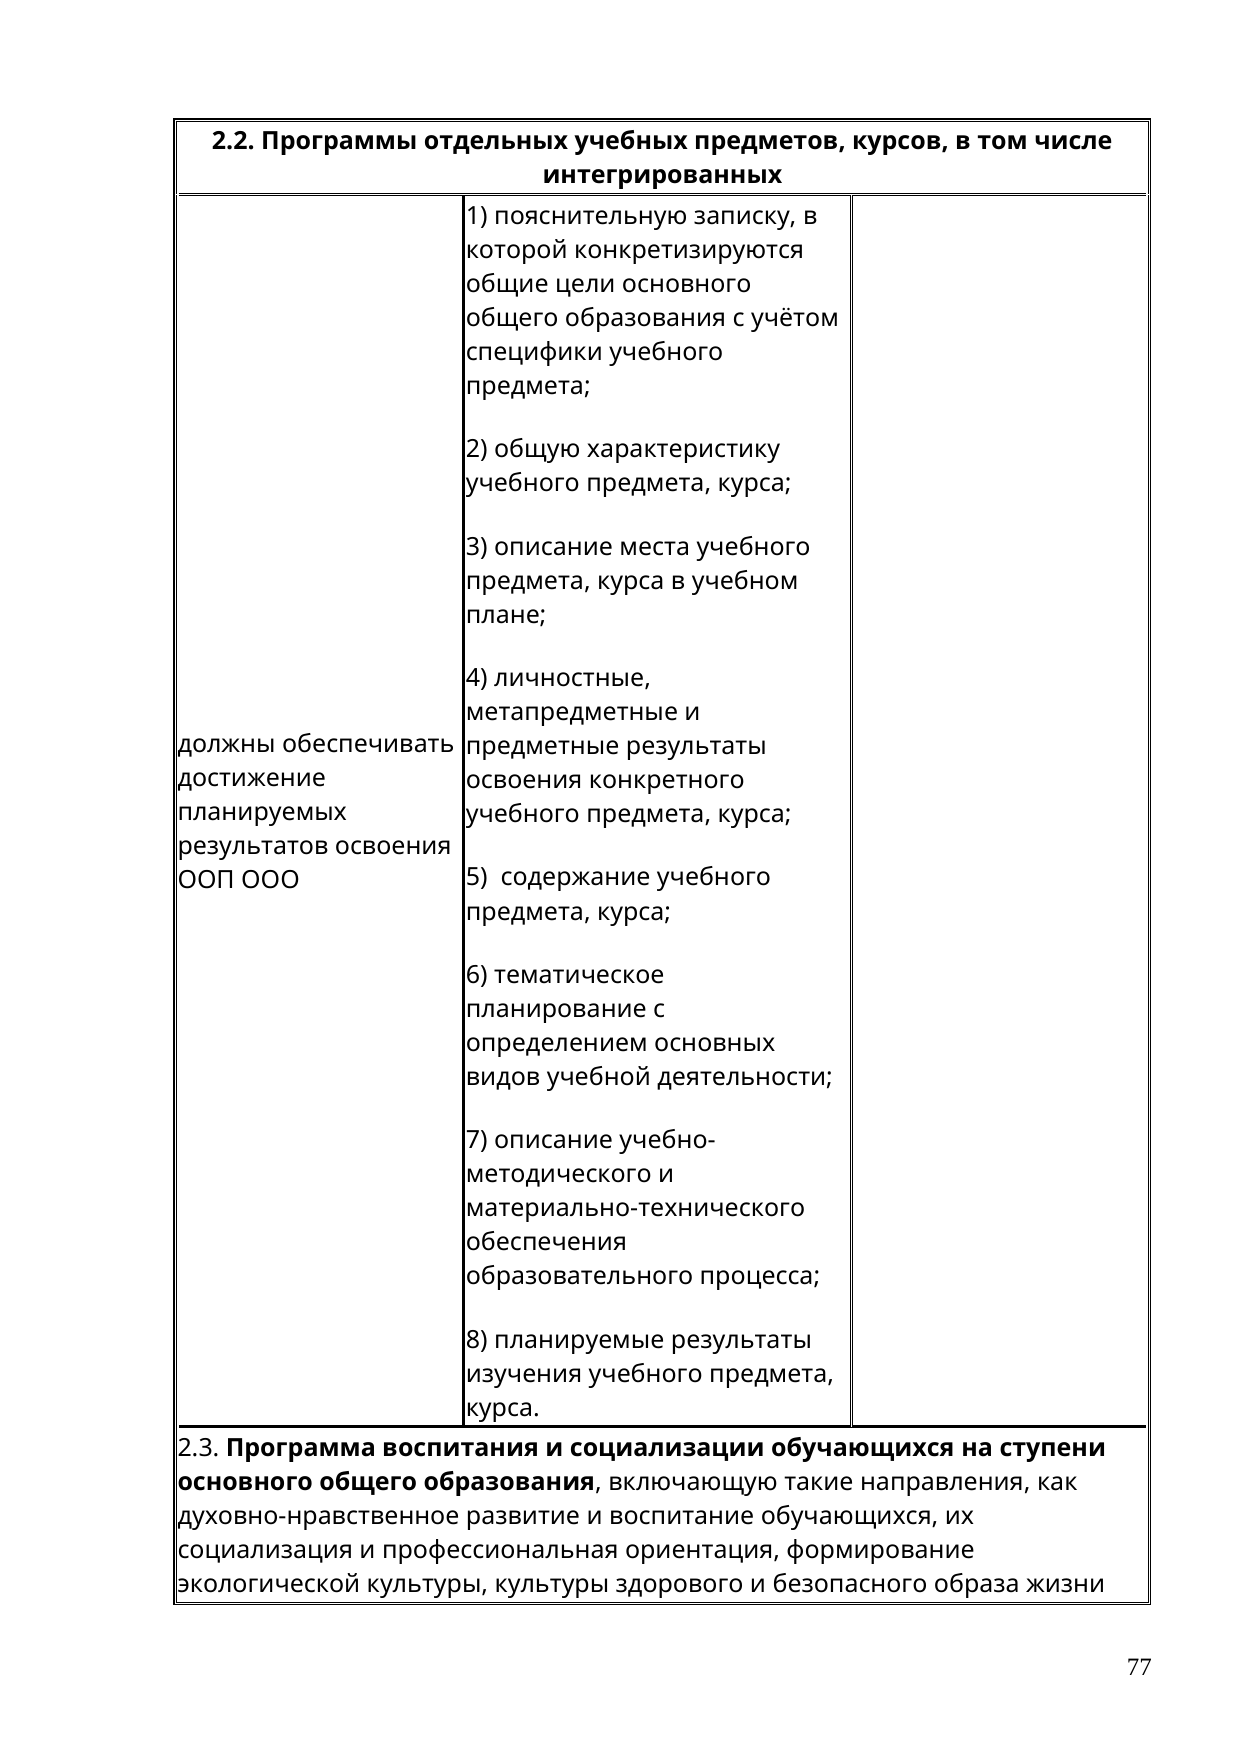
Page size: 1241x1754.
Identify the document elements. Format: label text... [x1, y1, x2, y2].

table_cell должны обеспечивать достижение планируемых результатов освоения ООП ООО [175, 193, 463, 1425]
table_cell 1) пояснительную записку, в которой конкретизируются общие цели основного общего образования с учётом специфики учебного предмета; 2) общую характеристику учебного предмета, курса; 3) описание места учебного предмета, курса в учебном плане; 4) личностные, метапредметные и предметные результаты освоения конкретного учебного предмета, курса; 5) содержание учебного предмета, курса; 6) тематическое планирование с определением основных видов учебной деятельности; 7) описание учебно-методического и материально-технического обеспечения образовательного процесса; 8) планируемые результаты изучения учебного предмета, курса. [465, 196, 850, 1425]
table_cell 2.2. Программы отдельных учебных предметов, курсов, в том числе интегрированных [177, 122, 1148, 193]
table_cell 2.3. Программа воспитания и социализации обучающихся на ступени основного общего образования, включающую такие направления, как духовно-нравственное развитие и воспитание обучающихся, их социализация и профессиональная ориентация, формирование экологической культуры, культуры здорового и безопасного образа жизни [177, 1425, 1148, 1602]
table_cell [852, 193, 1149, 1425]
